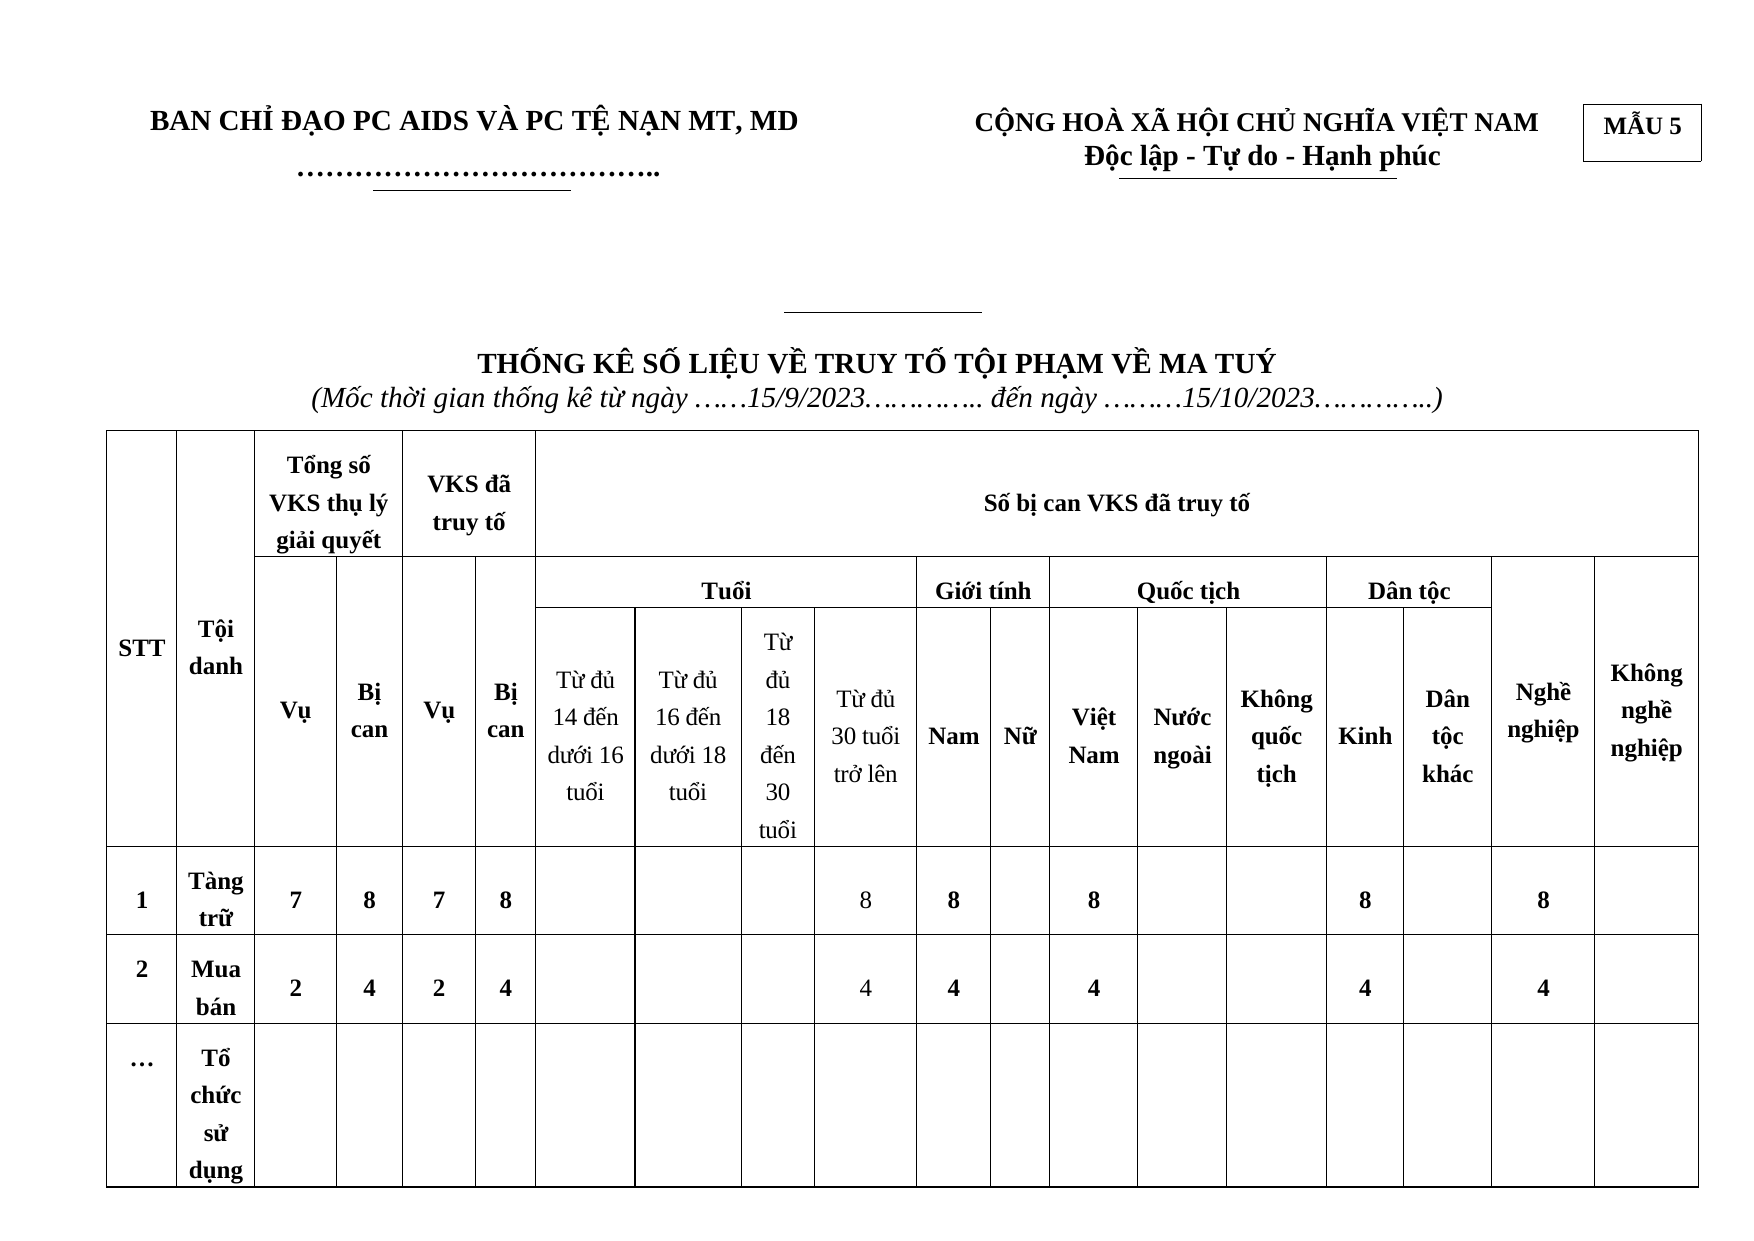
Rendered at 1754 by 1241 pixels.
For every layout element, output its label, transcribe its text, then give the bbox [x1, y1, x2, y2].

table_cell [636, 935, 741, 1023]
table_cell 4 [1050, 935, 1137, 1023]
table_cell [536, 1024, 634, 1186]
table_cell [636, 847, 741, 934]
table_cell [1595, 935, 1698, 1023]
table_cell [1138, 1024, 1226, 1186]
table_header Tội danh [177, 431, 254, 846]
table_cell Bị can [337, 557, 402, 846]
table_cell Dân tộc [1327, 557, 1491, 607]
table_header CỘNG HOÀ XÃ HỘI CHỦ NGHĨA VIỆT Độc lập - Tự do - Hạnh phúc [841, 104, 1683, 313]
table_cell 2 [403, 935, 475, 1023]
table_cell Không nghề nghiệp [1595, 557, 1698, 846]
table_cell 8 [476, 847, 535, 934]
table_cell 1 [107, 847, 176, 934]
table_cell [1492, 1024, 1594, 1186]
table_cell 4 [917, 935, 990, 1023]
table_cell Không quốc tịch [1227, 608, 1326, 846]
table_cell 7 [255, 847, 336, 934]
table_cell [1404, 1024, 1491, 1186]
table_cell Nam [917, 608, 990, 846]
table_cell Dân tộc khác [1404, 608, 1491, 846]
table_cell [536, 935, 634, 1023]
table_cell [991, 1024, 1049, 1186]
table_cell 4 [476, 935, 535, 1023]
table_cell 8 [1492, 847, 1594, 934]
table_cell 8 [917, 847, 990, 934]
table_cell 8 [1050, 847, 1137, 934]
table_cell Nước ngoài [1138, 608, 1226, 846]
table_cell [337, 1024, 402, 1186]
table_cell Từ đủ 18 đến 30 tuổi [742, 608, 814, 846]
table_cell [917, 1024, 990, 1186]
text THỐNG KÊ SỐ LIỆU VỀ TRUY TỐ TỘI PHẠM VỀ MA TUÝ [118, 346, 1636, 380]
table_cell [991, 935, 1049, 1023]
table_cell [1227, 935, 1326, 1023]
table_cell 2 [107, 935, 176, 1023]
table_cell [1404, 847, 1491, 934]
table_header VKS đã truy tố [403, 431, 535, 556]
table_cell Từ đủ 30 tuổi trở lên [815, 608, 916, 846]
table_cell 2 [255, 935, 336, 1023]
table_cell [255, 1024, 336, 1186]
table_cell [1138, 847, 1226, 934]
table_cell [536, 847, 634, 934]
table_cell Nghề nghiệp [1492, 557, 1594, 846]
table_cell Vụ [403, 557, 475, 846]
table_cell [1227, 847, 1326, 934]
table_header STT [107, 431, 176, 846]
table_cell [1595, 1024, 1698, 1186]
table_cell [991, 847, 1049, 934]
table_cell [742, 935, 814, 1023]
table_cell 8 [815, 847, 916, 934]
table_cell [476, 1024, 535, 1186]
table_cell Tuổi [536, 557, 916, 607]
table_cell Từ đủ 16 đến dưới 18 tuổi [636, 608, 741, 846]
table_cell Kinh [1327, 608, 1403, 846]
table_cell Việt Nam [1050, 608, 1137, 846]
table_cell Nữ [991, 608, 1049, 846]
table_cell [815, 1024, 916, 1186]
table_cell 8 [1327, 847, 1403, 934]
table_header BAN CHỈ ĐẠO PC AIDS VÀ PC TỆ NẠN MT, MD ……………………………….. [107, 104, 841, 313]
table_cell Tàng trữ [177, 847, 254, 934]
table_cell Vụ [255, 557, 336, 846]
table_cell Từ đủ 14 đến dưới 16 tuổi [536, 608, 634, 846]
table_cell [1227, 1024, 1326, 1186]
table_cell [636, 1024, 741, 1186]
table_cell [1595, 847, 1698, 934]
table_header Số bị can VKS đã truy tố [536, 431, 1698, 556]
table_cell Giới tính [917, 557, 1049, 607]
table_cell Tổ chức sử dụng [177, 1024, 254, 1186]
table_cell 4 [337, 935, 402, 1023]
table_cell Mua bán [177, 935, 254, 1023]
table_cell 4 [1327, 935, 1403, 1023]
table_cell 7 [403, 847, 475, 934]
table_cell Bị can [476, 557, 535, 846]
table_cell [403, 1024, 475, 1186]
table_header Tổng số VKS thụ lý giải quyết [255, 431, 402, 556]
table_cell [1138, 935, 1226, 1023]
table_cell [742, 1024, 814, 1186]
table_cell 4 [815, 935, 916, 1023]
table_cell [1327, 1024, 1403, 1186]
table_cell Quốc tịch [1050, 557, 1326, 607]
table_cell 4 [1492, 935, 1594, 1023]
table_cell [1050, 1024, 1137, 1186]
table_cell [1404, 935, 1491, 1023]
table_cell [742, 847, 814, 934]
text (Mốc thời gian thống kê từ ngày ……15/9/2023………….. đến ngày ………15/10/2023…………..) [118, 380, 1636, 413]
table_cell 8 [337, 847, 402, 934]
table_cell … [107, 1024, 176, 1186]
